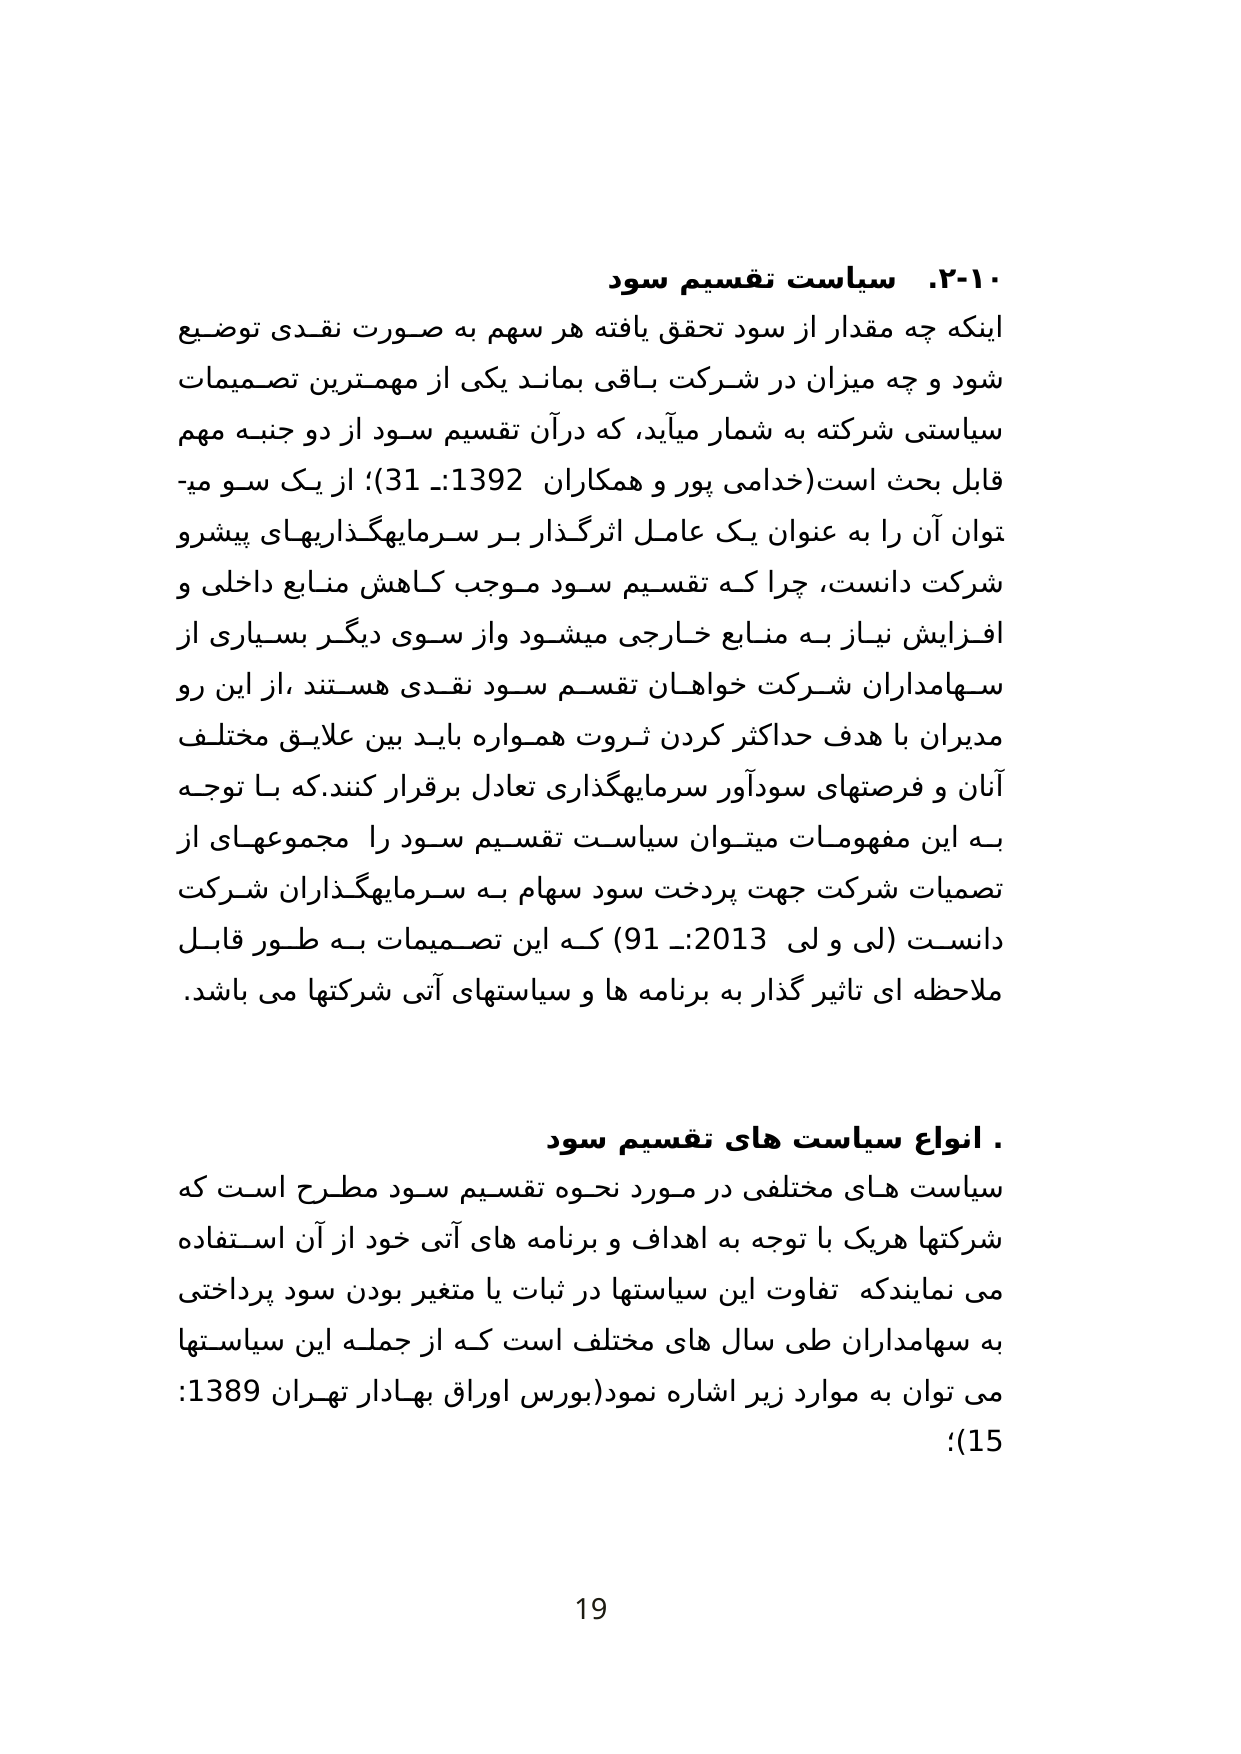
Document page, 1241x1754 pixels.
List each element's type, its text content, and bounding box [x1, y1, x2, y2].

text سیاست های مختلفی در مورد نحوه تقسیم سود مطرح است که شرکتها هریک با توجه به اهداف و برنامه های آتی خود از آن استفاده می نمایندکه تفاوت این سیاستها در ثبات یا متغیر بودن سود پرداختی به سهامداران طی سال های مختلف است که از جمله این سیاستها می توان به موارد زیر اشاره نمود(بورس اوراق بهادار تهران 1389: 15)؛ [177, 1170, 1004, 1459]
subtitle ۲-۱۰. سیاست تقسیم سود [177, 262, 1004, 296]
text اینکه چه مقدار از سود تحقق یافته هر سهم به صورت نقدی توضیع شود و چه میزان در شرکت باقی بماند یکی از مهمترین تصمیمات سیاستی شرکته به شمار میآید، که درآن تقسیم سود از دو جنبه مهم قابل بحث است(خدامی پور و همکاران 1392: 31)؛ از یک سو میتوان آن را به عنوان یک عامل اثرگذار بر سرمایهگذاریهای پیشرو شرکت دانست، چرا که تقسیم سود موجب کاهش منابع داخلی و افزایش نیاز به منابع خارجی میشود واز سوی دیگر بسیاری از سهامداران شرکت خواهان تقسم سود نقدی هستند ،از این رو مدیران با هدف حداکثر کردن ثروت همواره باید بین علایق مختلف آنان و فرصتهای سودآور سرمایهگذاری تعادل برقرار کنند.که با توجه به این مفهومات میتوان سیاست تقسیم سود را مجموعهای از تصمیات شرکت جهت پردخت سود سهام به سرمایهگذاران شرکت دانست (لی و لی 2013: 91) که این تصمیمات به طور قابل ملاحظه ای تاثیر گذار به برنامه ها و سیاستهای آتی شرکتها می باشد. [177, 311, 1004, 1007]
subtitle . انواع سیاست های تقسیم سود [177, 1121, 1004, 1155]
